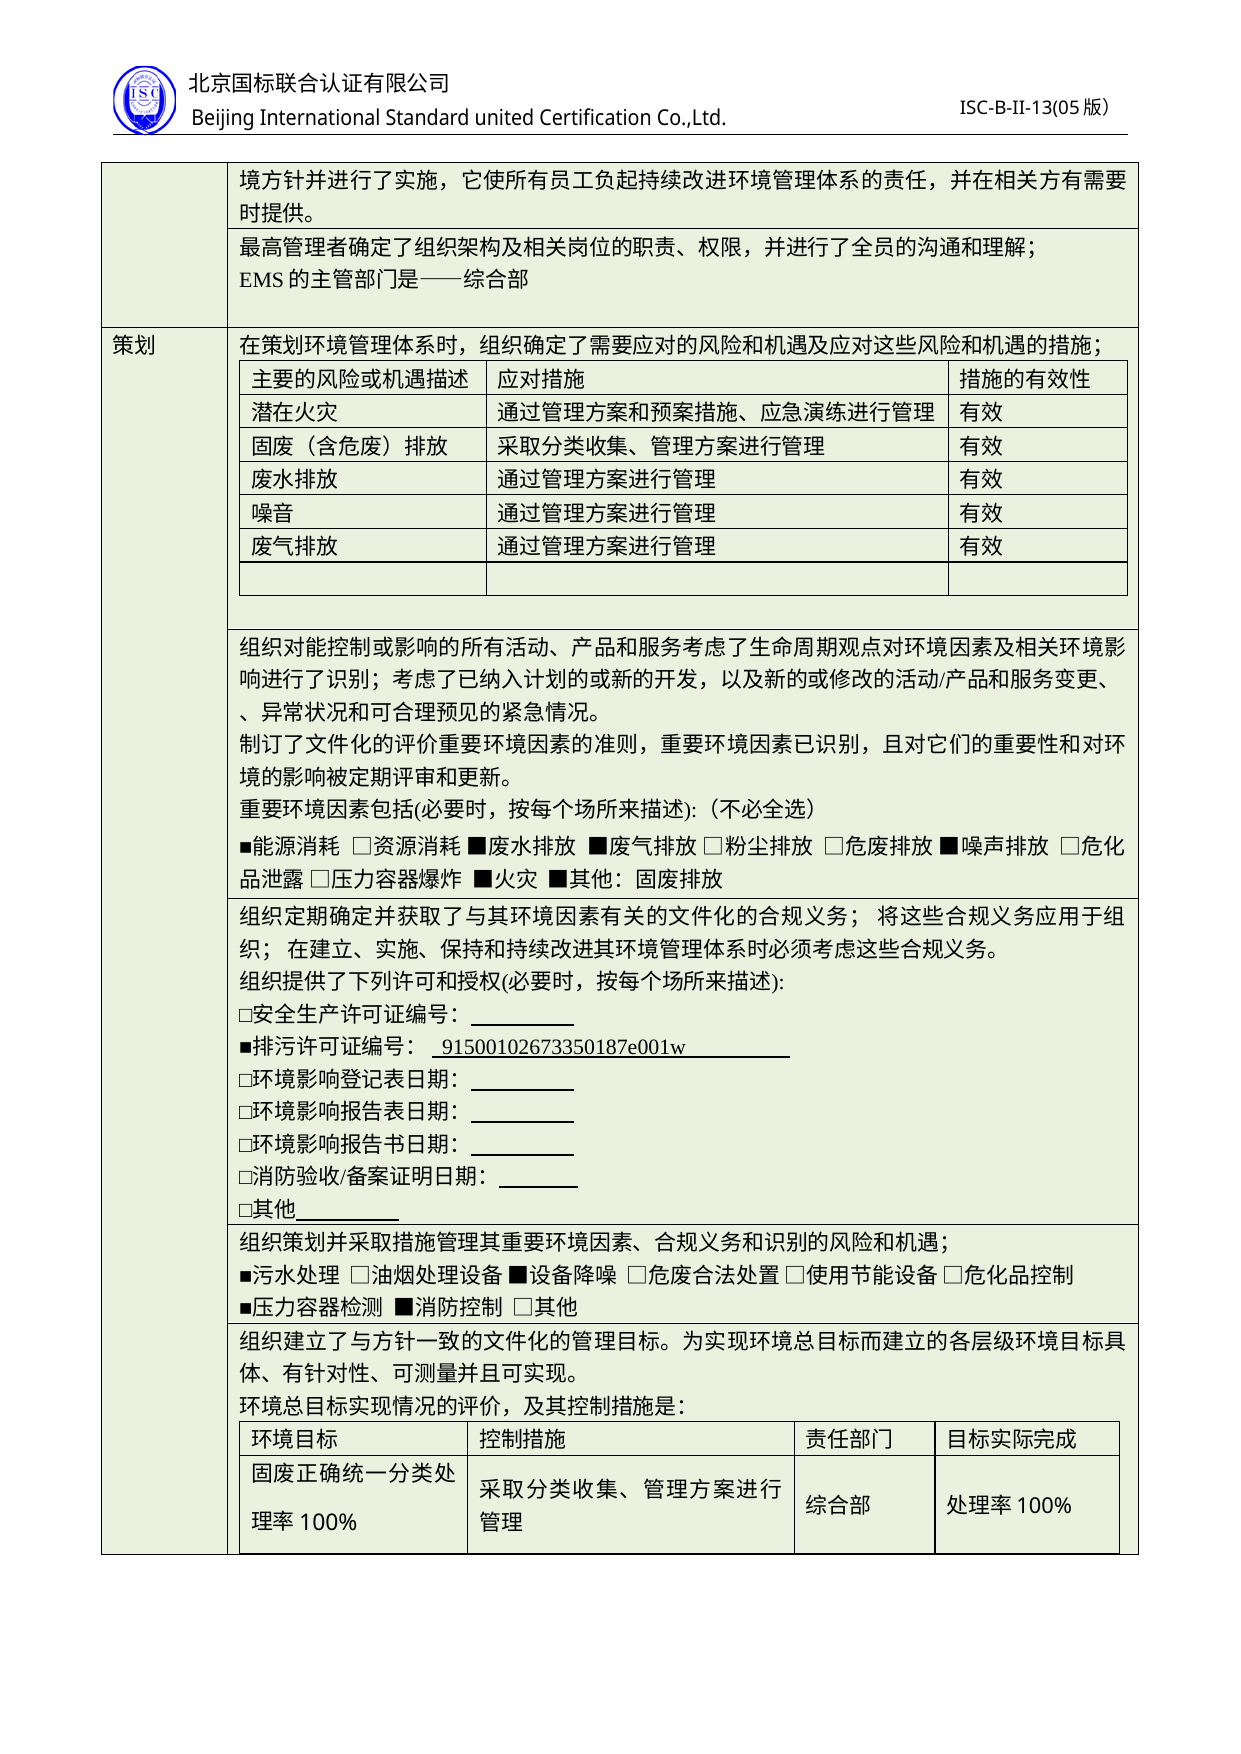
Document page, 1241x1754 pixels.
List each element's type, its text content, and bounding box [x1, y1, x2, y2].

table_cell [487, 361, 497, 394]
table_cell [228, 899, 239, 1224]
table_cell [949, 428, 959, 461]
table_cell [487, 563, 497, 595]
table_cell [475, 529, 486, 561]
table_cell 组织对能控制或影响的所有活动、产品和服务考虑了生命周期观点对环境因素及相关环境影响进行了识别；考虑了已纳入计划的或新的开发，以及新的或修改的活动/产品和服务变更、 、异常状况和可合理预见的紧急情况。 制订了文件化的评价重要环境因素的准则，重要环境因素已识别，且对它们的重要性和对环境的影响被定期评审和更新。 重要环境因素包括(必要时，按每个场所来描述):（不必全选） ■能源消耗 □资源消耗 ■废水排放 ■废气排放 □粉尘排放 □危废排放 ■噪声排放 □危化品泄露 □压力容器爆炸 ■火灾 ■其他：固废排放 [228, 630, 1138, 898]
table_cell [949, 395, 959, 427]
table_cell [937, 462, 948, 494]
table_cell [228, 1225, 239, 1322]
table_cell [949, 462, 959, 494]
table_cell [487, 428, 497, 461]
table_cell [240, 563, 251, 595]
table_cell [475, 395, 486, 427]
picture [112, 65, 176, 134]
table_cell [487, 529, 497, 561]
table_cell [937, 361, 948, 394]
table_cell 策划 [102, 328, 227, 1554]
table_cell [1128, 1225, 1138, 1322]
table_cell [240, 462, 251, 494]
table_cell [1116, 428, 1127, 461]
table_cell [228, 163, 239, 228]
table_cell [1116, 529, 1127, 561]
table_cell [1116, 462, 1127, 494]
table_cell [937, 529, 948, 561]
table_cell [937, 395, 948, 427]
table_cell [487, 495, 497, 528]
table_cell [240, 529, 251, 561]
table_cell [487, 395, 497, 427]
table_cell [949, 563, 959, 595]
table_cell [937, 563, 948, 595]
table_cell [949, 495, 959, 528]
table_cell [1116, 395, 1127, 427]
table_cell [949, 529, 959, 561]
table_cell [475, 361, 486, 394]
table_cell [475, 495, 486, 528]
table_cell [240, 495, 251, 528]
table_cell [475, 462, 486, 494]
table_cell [240, 1456, 467, 1553]
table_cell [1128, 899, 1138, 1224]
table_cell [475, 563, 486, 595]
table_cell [936, 1456, 1119, 1553]
table_cell 组织建立了与方针一致的文件化的管理目标。为实现环境总目标而建立的各层级环境目标具体、有针对性、可测量并且可实现。 环境总目标实现情况的评价，及其控制措施是： ■目标已实现 □目标没有实现的，组织在内部及时进行原因分析并采取了改进措施。 [468, 1456, 794, 1553]
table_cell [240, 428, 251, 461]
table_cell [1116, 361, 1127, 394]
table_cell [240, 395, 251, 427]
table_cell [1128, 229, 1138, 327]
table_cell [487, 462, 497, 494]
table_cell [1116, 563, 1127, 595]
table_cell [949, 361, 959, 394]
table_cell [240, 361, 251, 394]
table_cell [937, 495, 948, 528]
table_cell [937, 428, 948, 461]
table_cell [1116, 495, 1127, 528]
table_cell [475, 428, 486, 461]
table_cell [795, 1456, 934, 1553]
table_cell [1120, 1324, 1138, 1554]
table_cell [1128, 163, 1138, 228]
